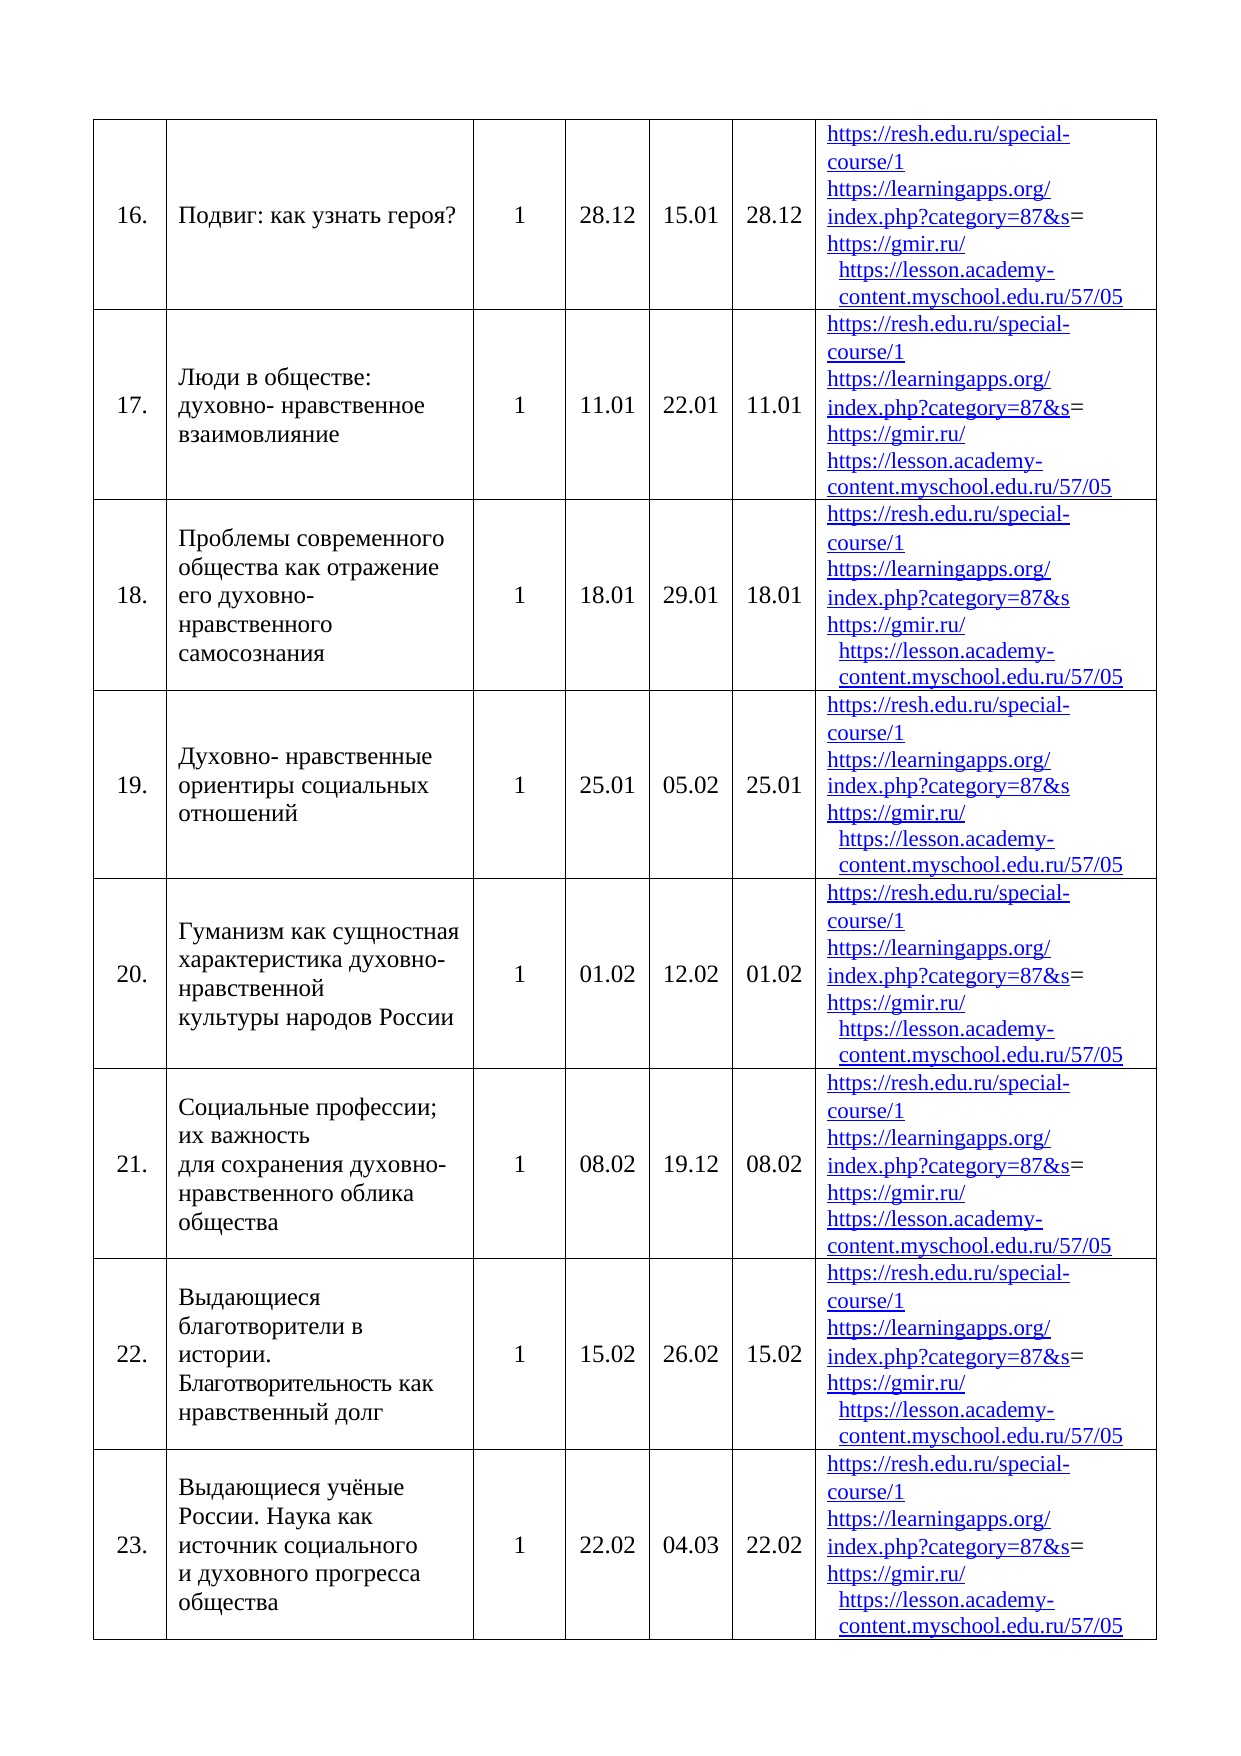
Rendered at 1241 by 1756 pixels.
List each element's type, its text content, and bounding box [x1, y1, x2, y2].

table_cell 1 [474, 879, 565, 1068]
table_cell 1 [474, 500, 565, 690]
table_cell 18.01 [733, 500, 815, 690]
table_cell 22.02 [566, 1450, 649, 1639]
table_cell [816, 1450, 1156, 1639]
table_cell 01.02 [566, 879, 649, 1068]
table_cell 22.01 [650, 310, 732, 499]
table_cell Выдающиеся учёные России. Наука как источник социального и духовного прогресса общества [167, 1450, 473, 1639]
table_cell [94, 1450, 166, 1639]
table_cell Люди в обществе: духовно- нравственное взаимовлияние [167, 310, 473, 499]
table_cell 25.01 [566, 691, 649, 878]
table_cell 01.02 [733, 879, 815, 1068]
table_cell 11.01 [733, 310, 815, 499]
table_cell 25.01 [733, 691, 815, 878]
table_cell 1 [474, 1259, 565, 1448]
table_cell Духовно- нравственные ориентиры социальных отношений [167, 691, 473, 878]
table_cell 15.01 [650, 120, 732, 309]
table_cell Выдающиеся благотворители в истории. Благотворительность как нравственный долг [167, 1259, 473, 1448]
table_cell 29.01 [650, 500, 732, 690]
table_cell [94, 879, 166, 1068]
table_cell [94, 691, 166, 878]
table_cell 15.02 [566, 1259, 649, 1448]
table_cell 08.02 [733, 1069, 815, 1258]
table_cell Проблемы современного общества как отражение его духовно- нравственного самосознания [167, 500, 473, 690]
table_cell 12.02 [650, 879, 732, 1068]
table_cell https://resh.edu.ru/special-course/1 https://learningapps.org/index.php?category=87&s https://gmir.ru/ https://lesson.academy-content.myschool.edu.ru/57/05 [816, 500, 1156, 690]
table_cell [816, 120, 1156, 309]
table_cell 15.02 [733, 1259, 815, 1448]
table_cell 05.02 [650, 691, 732, 878]
table_cell 22.02 [733, 1450, 815, 1639]
table_cell 19.12 [650, 1069, 732, 1258]
table_cell 08.02 [566, 1069, 649, 1258]
table_cell 1 [474, 120, 565, 309]
table_cell 18.01 [566, 500, 649, 690]
table_cell 04.03 [650, 1450, 732, 1639]
table_cell 1 [474, 691, 565, 878]
table_cell Социальные профессии; их важность для сохранения духовно- нравственного облика общества [167, 1069, 473, 1258]
table_cell [94, 120, 166, 309]
table_cell 26.02 [650, 1259, 732, 1448]
table_cell 11.01 [566, 310, 649, 499]
table_cell [94, 1069, 166, 1258]
table_cell https://resh.edu.ru/special-course/1 https://learningapps.org/index.php?category=87&s https://gmir.ru/ https://lesson.academy-content.myschool.edu.ru/57/05 [816, 691, 1156, 878]
table_cell 1 [474, 1069, 565, 1258]
table_cell [94, 500, 166, 690]
table_cell 1 [474, 1450, 565, 1639]
table_cell 28.12 [566, 120, 649, 309]
table_cell [94, 1259, 166, 1448]
table_cell [94, 310, 166, 499]
table_cell Гуманизм как сущностная характеристика духовно- нравственной культуры народов России [167, 879, 473, 1068]
table_cell 1 [474, 310, 565, 499]
table_cell Подвиг: как узнать героя? [167, 120, 473, 309]
table_cell 28.12 [733, 120, 815, 309]
